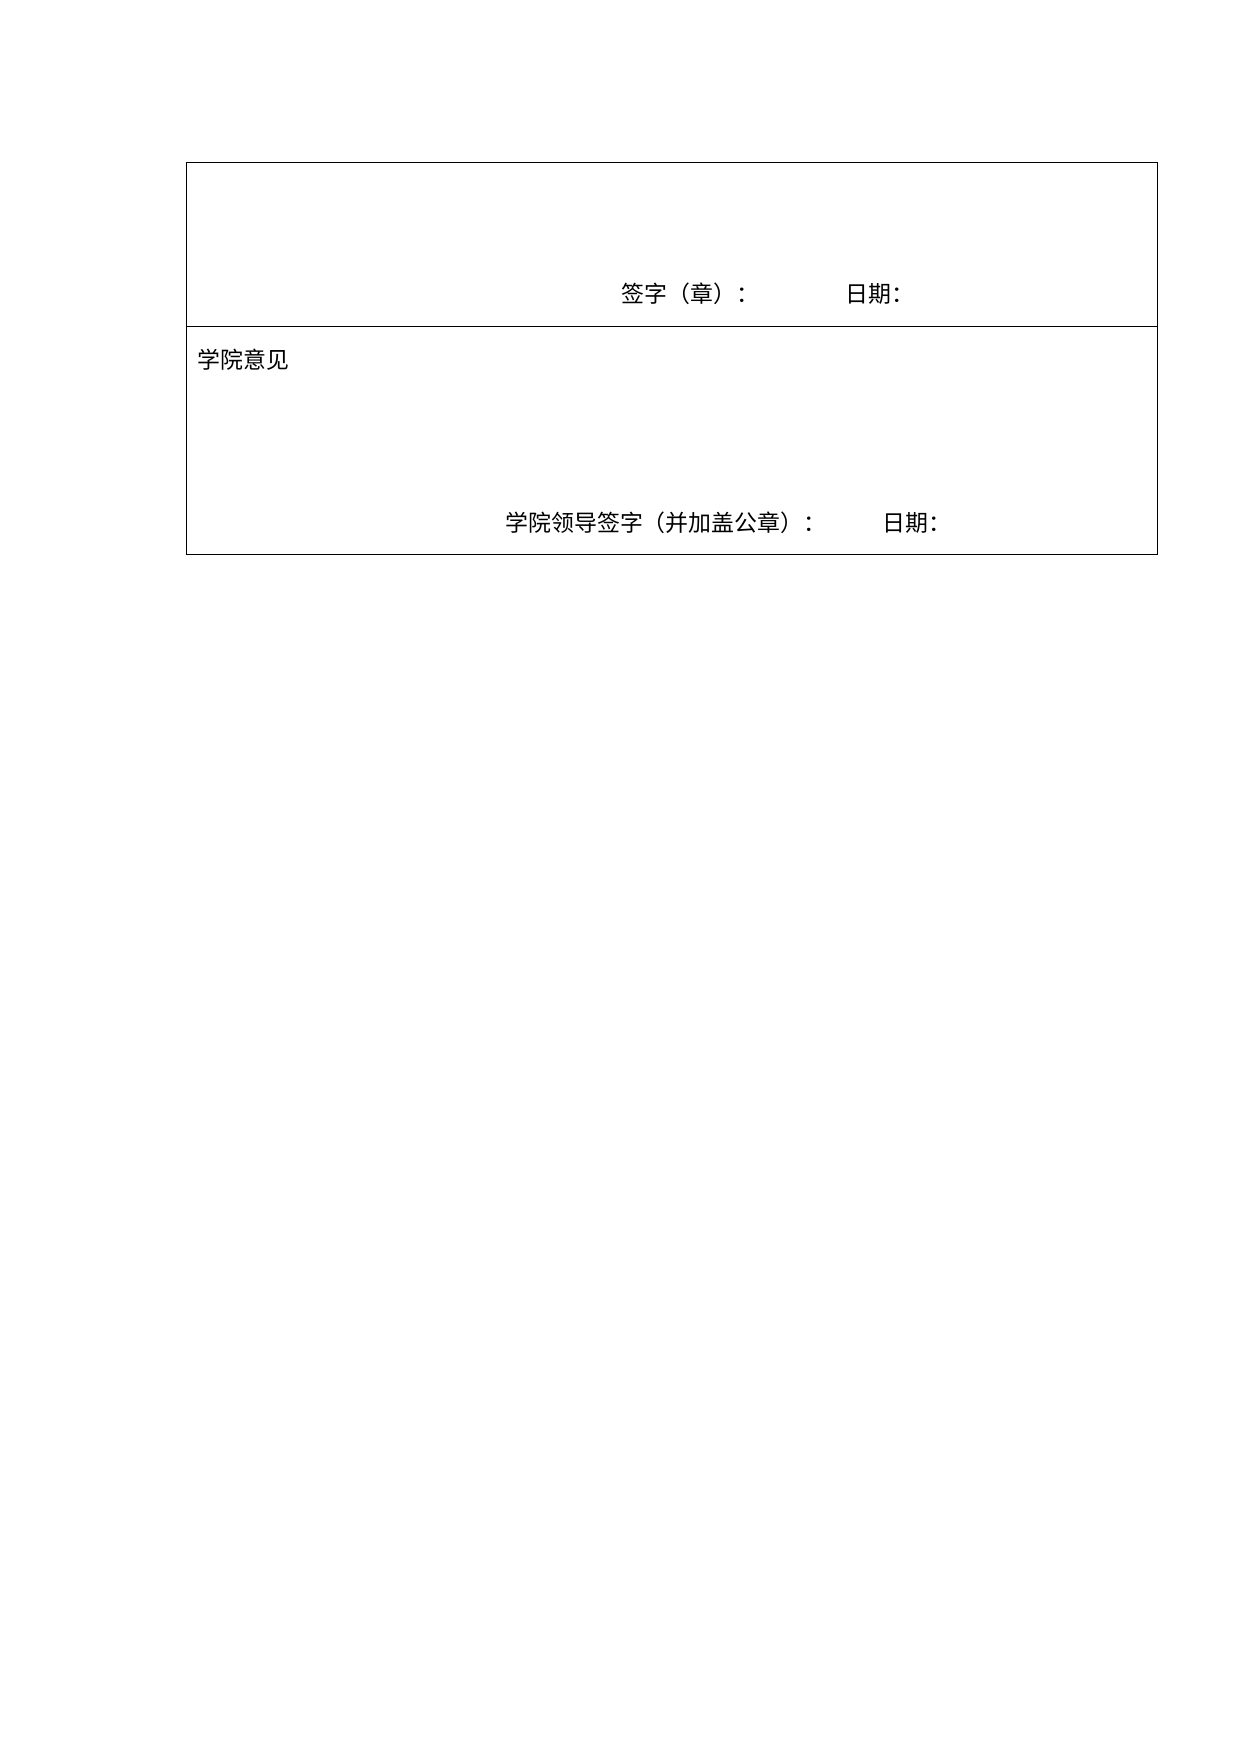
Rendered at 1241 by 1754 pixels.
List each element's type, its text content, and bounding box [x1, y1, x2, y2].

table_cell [187, 163, 1157, 326]
table_cell 学院意见 学院领导签字（并加盖公章）： 日期： [187, 327, 1157, 554]
